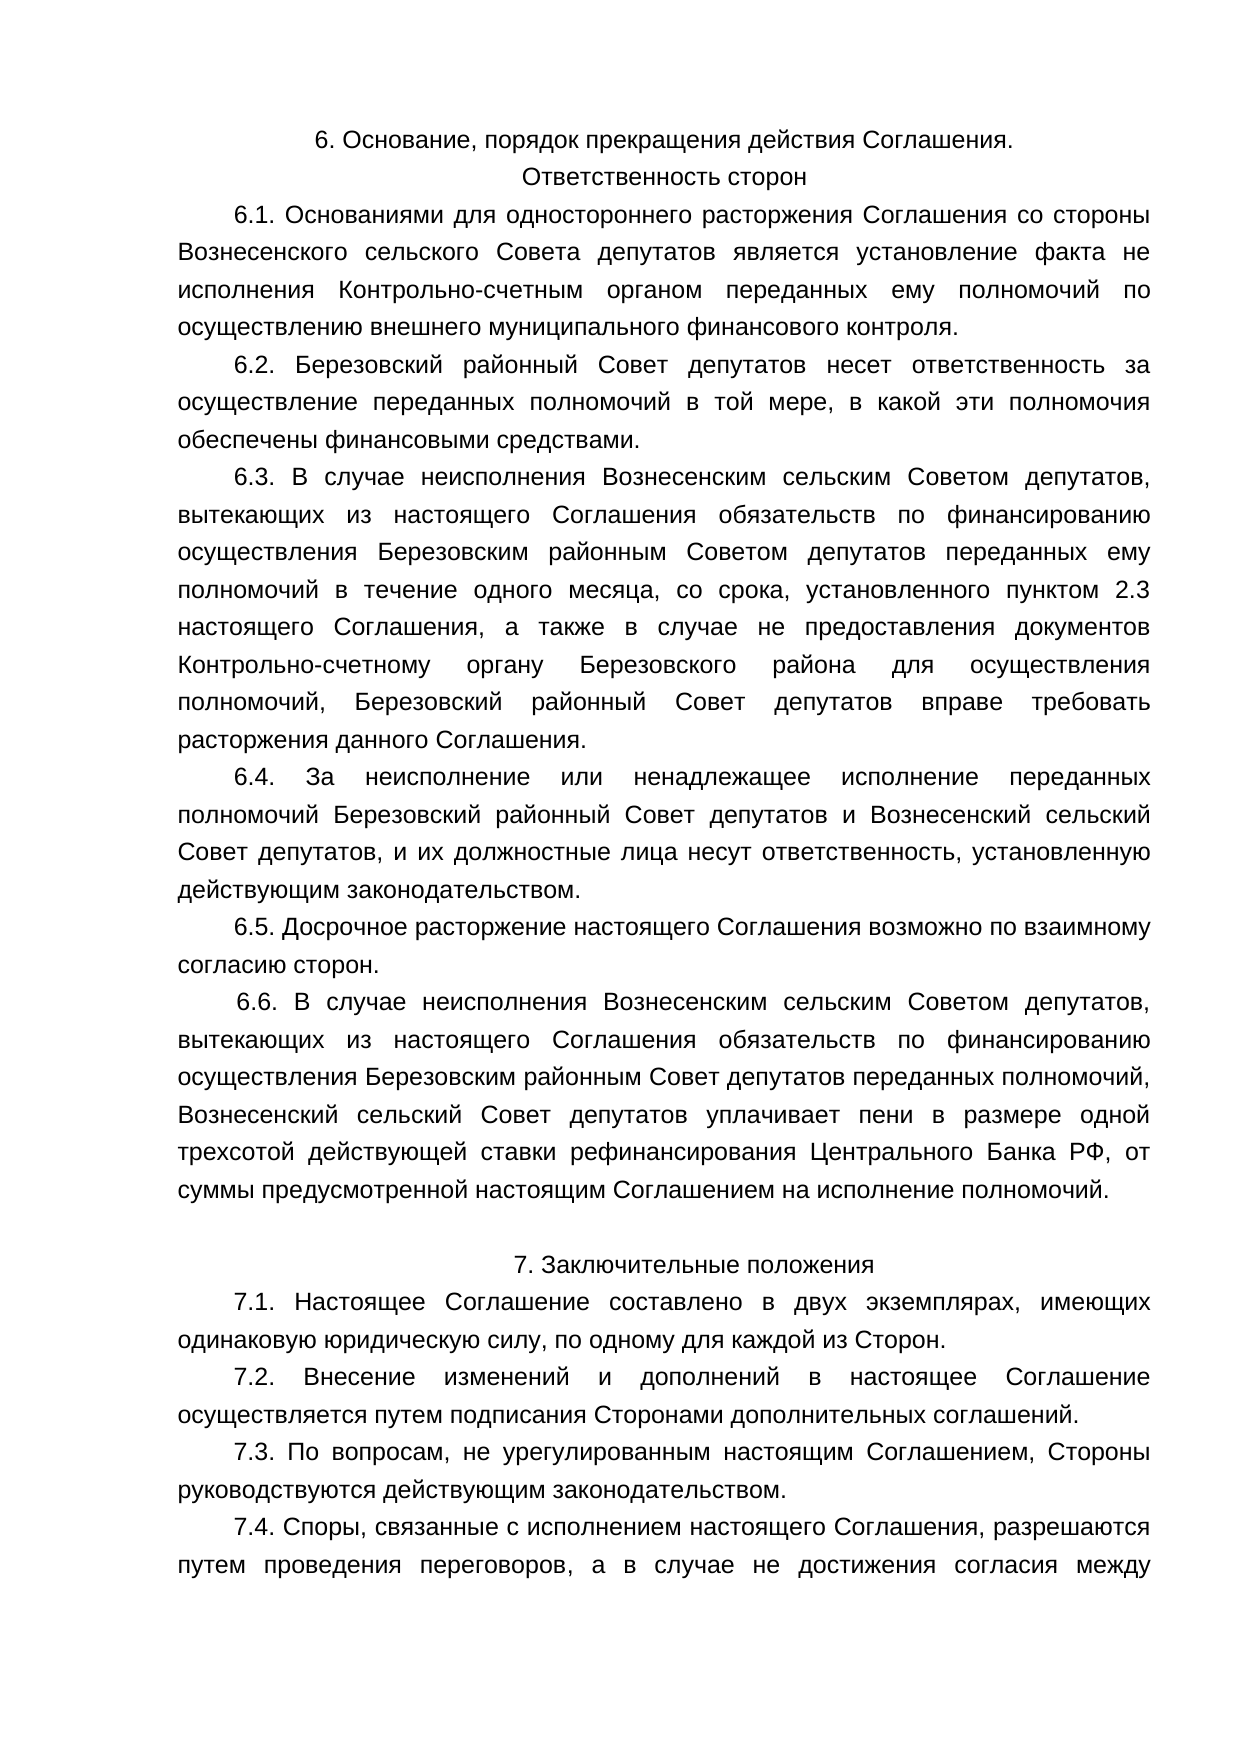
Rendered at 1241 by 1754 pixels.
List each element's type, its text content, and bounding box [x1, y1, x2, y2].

text 6.1. Основаниями для одностороннего расторжения Соглашения со стороны Вознесенского сельского Совета депутатов является установление факта не исполнения Контрольно-счетным органом переданных ему полномочий по осуществлению внешнего муниципального финансового контроля. [177, 193, 1152, 343]
text Ответственность сторон [177, 156, 1152, 193]
text 7. Заключительные положения [177, 1243, 1152, 1281]
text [177, 1506, 1152, 1581]
text 6.4. За неисполнение или ненадлежащее исполнение переданных полномочий Березовский районный Совет депутатов и Вознесенский сельский Совет депутатов, и их должностные лица несут ответственность, установленную действующим законодательством. [177, 756, 1152, 906]
text 7.3. По вопросам, не урегулированным настоящим Соглашением, Стороны руководствуются действующим законодательством. [177, 1431, 1152, 1506]
text 6.2. Березовский районный Совет депутатов несет ответственность за осуществление переданных полномочий в той мере, в какой эти полномочия обеспечены финансовыми средствами. [177, 343, 1152, 456]
text 6.6. В случае неисполнения Вознесенским сельским Советом депутатов, вытекающих из настоящего Соглашения обязательств по финансированию осуществления Березовским районным Совет депутатов переданных полномочий, Вознесенский сельский Совет депутатов уплачивает пени в размере одной трехсотой действующей ставки рефинансирования Центрального Банка РФ, от суммы предусмотренной настоящим Соглашением на исполнение полномочий. [177, 981, 1152, 1206]
text 7.2. Внесение изменений и дополнений в настоящее Соглашение осуществляется путем подписания Сторонами дополнительных соглашений. [177, 1356, 1152, 1431]
text 6.5. Досрочное расторжение настоящего Соглашения возможно по взаимному согласию сторон. [177, 906, 1152, 981]
text 6.3. В случае неисполнения Вознесенским сельским Советом депутатов, вытекающих из настоящего Соглашения обязательств по финансированию осуществления Березовским районным Советом депутатов переданных ему полномочий в течение одного месяца, со срока, установленного пунктом 2.3 настоящего Соглашения, а также в случае не предоставления документов Контрольно-счетному органу Березовского района для осуществления полномочий, Березовский районный Совет депутатов вправе требовать расторжения данного Соглашения. [177, 456, 1152, 756]
text 7.1. Настоящее Соглашение составлено в двух экземплярах, имеющих одинаковую юридическую силу, по одному для каждой из Сторон. [177, 1281, 1152, 1356]
text 6. Основание, порядок прекращения действия Соглашения. [177, 118, 1152, 156]
